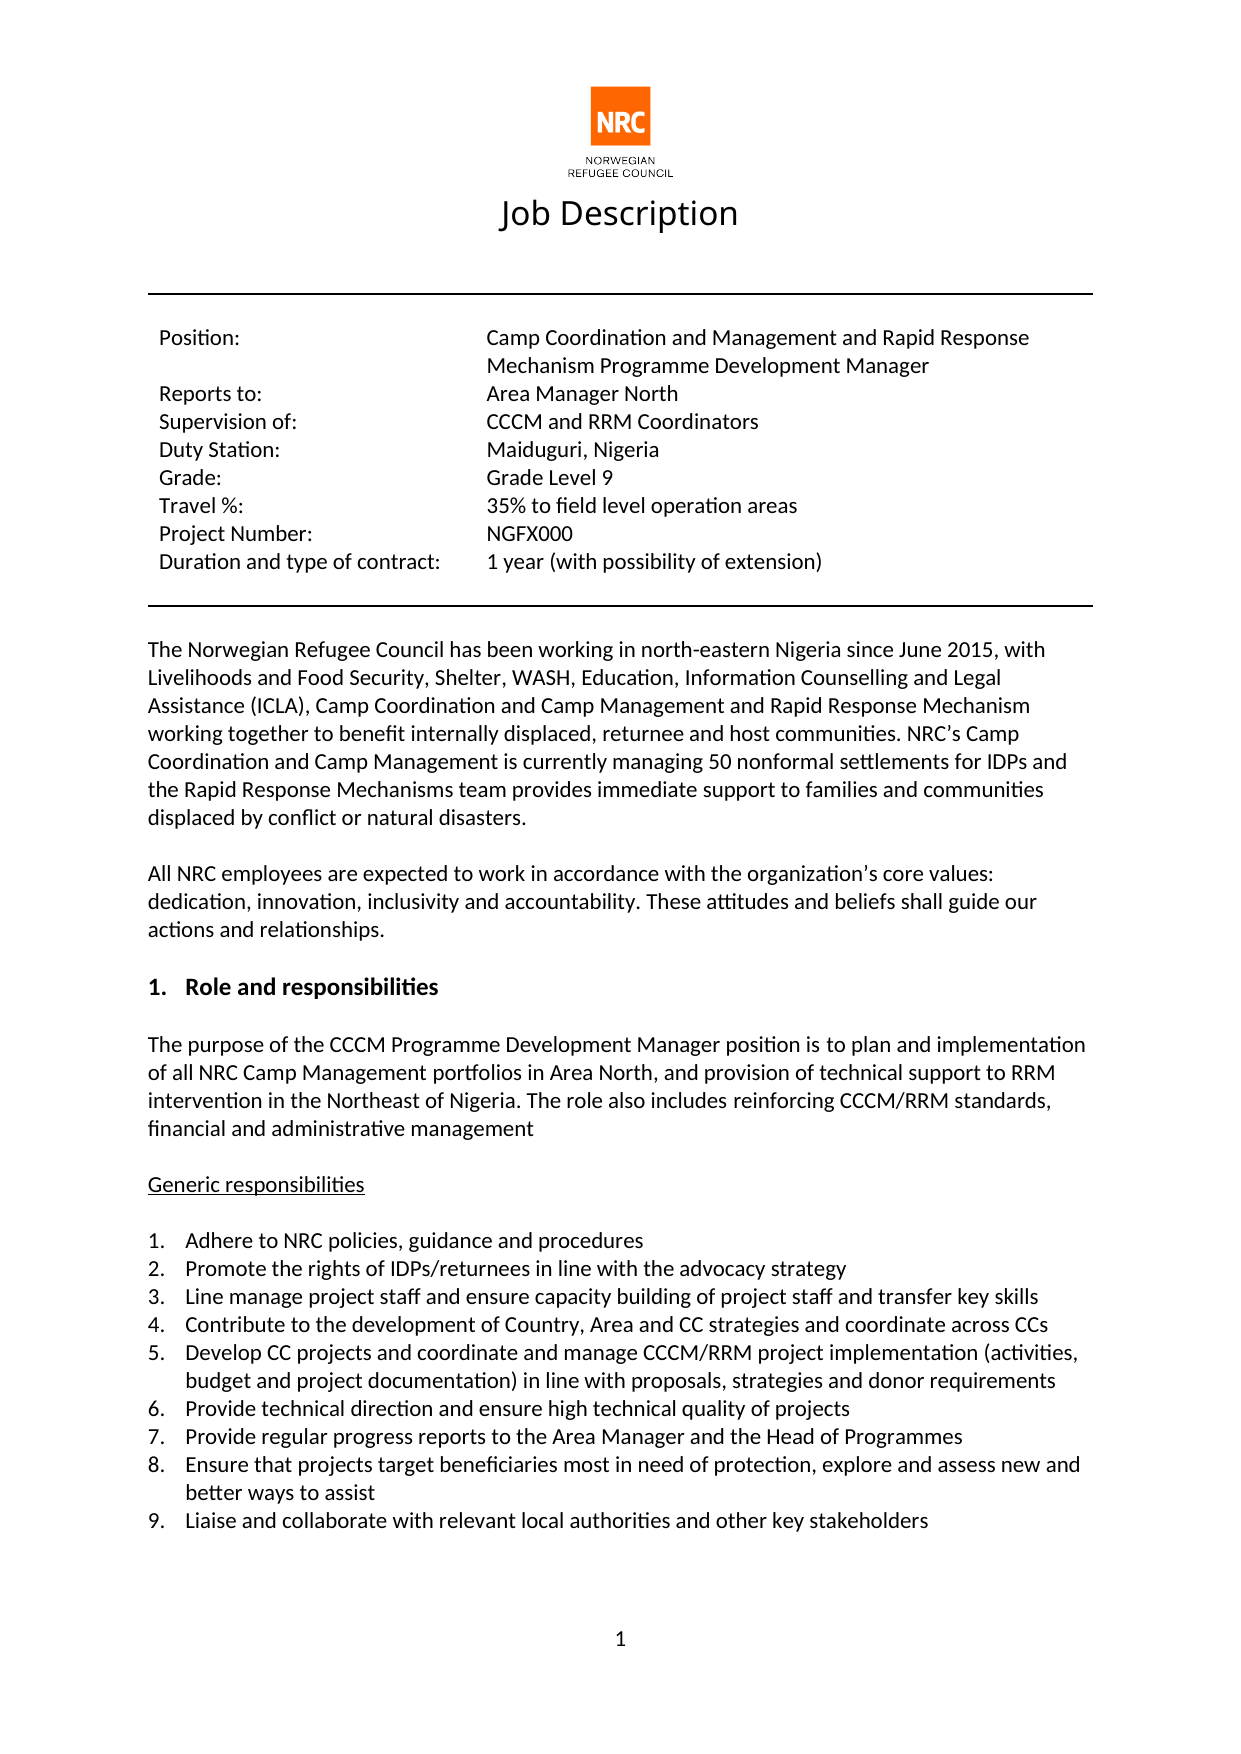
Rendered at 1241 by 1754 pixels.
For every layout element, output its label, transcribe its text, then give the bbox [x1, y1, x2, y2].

text All NRC employees are expected to work in accordance with the organization’s core values: dedication, innovation, inclusivity and accountability. These attitudes and beliefs shall guide our actions and relationships. [148, 859, 1093, 943]
list Provide technical direction and ensure high technical quality of projects [148, 1394, 1093, 1422]
table_cell 1 year (with possibility of extension) [475, 547, 1092, 575]
list Adhere to NRC policies, guidance and procedures [148, 1226, 1093, 1254]
list Line manage project staff and ensure capacity building of project staff and transfer key skills [148, 1282, 1093, 1310]
table_cell Grade: [148, 463, 475, 491]
list Provide regular progress reports to the Area Manager and the Head of Programmes [148, 1422, 1093, 1450]
list Develop CC projects and coordinate and manage CCCM/RRM project implementation (activities, budget and project documentation) in line with proposals, strategies and donor requirements [148, 1338, 1093, 1394]
table_cell Duty Station: [148, 435, 475, 463]
text Job Description [148, 190, 1093, 235]
table_cell Travel %: [148, 491, 475, 519]
table_cell NGFX000 [475, 519, 1092, 547]
table_cell 35% to field level operation areas [475, 491, 1092, 519]
list Role and responsibilities [148, 971, 1093, 1002]
table_cell Grade Level 9 [475, 463, 1092, 491]
table_cell Reports to: [148, 379, 475, 407]
list Liaise and collaborate with relevant local authorities and other key stakeholders [148, 1506, 1093, 1534]
list Contribute to the development of Country, Area and CC strategies and coordinate across CCs [148, 1310, 1093, 1338]
table_cell Project Number: [148, 519, 475, 547]
table_cell Area Manager North [475, 379, 1092, 407]
table_cell Duration and type of contract: [148, 547, 475, 575]
list Ensure that projects target beneficiaries most in need of protection, explore and assess new and better ways to assist [148, 1450, 1093, 1506]
picture [555, 73, 686, 190]
text The Norwegian Refugee Council has been working in north-eastern Nigeria since June 2015, with Livelihoods and Food Security, Shelter, WASH, Education, Information Counselling and Legal Assistance (ICLA), Camp Coordination and Camp Management and Rapid Response Mechanism working together to benefit internally displaced, returnee and host communities. NRC’s Camp Coordination and Camp Management is currently managing 50 nonformal settlements for IDPs and the Rapid Response Mechanisms team provides immediate support to families and communities displaced by conflict or natural disasters. [148, 635, 1093, 831]
table_cell Maiduguri, Nigeria [475, 435, 1092, 463]
list Promote the rights of IDPs/returnees in line with the advocacy strategy [148, 1254, 1093, 1282]
table_cell CCCM and RRM Coordinators [475, 407, 1092, 435]
text Generic responsibilities [148, 1170, 1093, 1198]
table_cell Supervision of: [148, 407, 475, 435]
text The purpose of the CCCM Programme Development Manager position is to plan and implementation of all NRC Camp Management portfolios in Area North, and provision of technical support to RRM intervention in the Northeast of Nigeria. The role also includes reinforcing CCCM/RRM standards, financial and administrative management [148, 1030, 1093, 1142]
table_header Camp Coordination and Management and Rapid Response Mechanism Programme Development Manager [475, 323, 1092, 379]
table_header Position: [148, 323, 475, 379]
